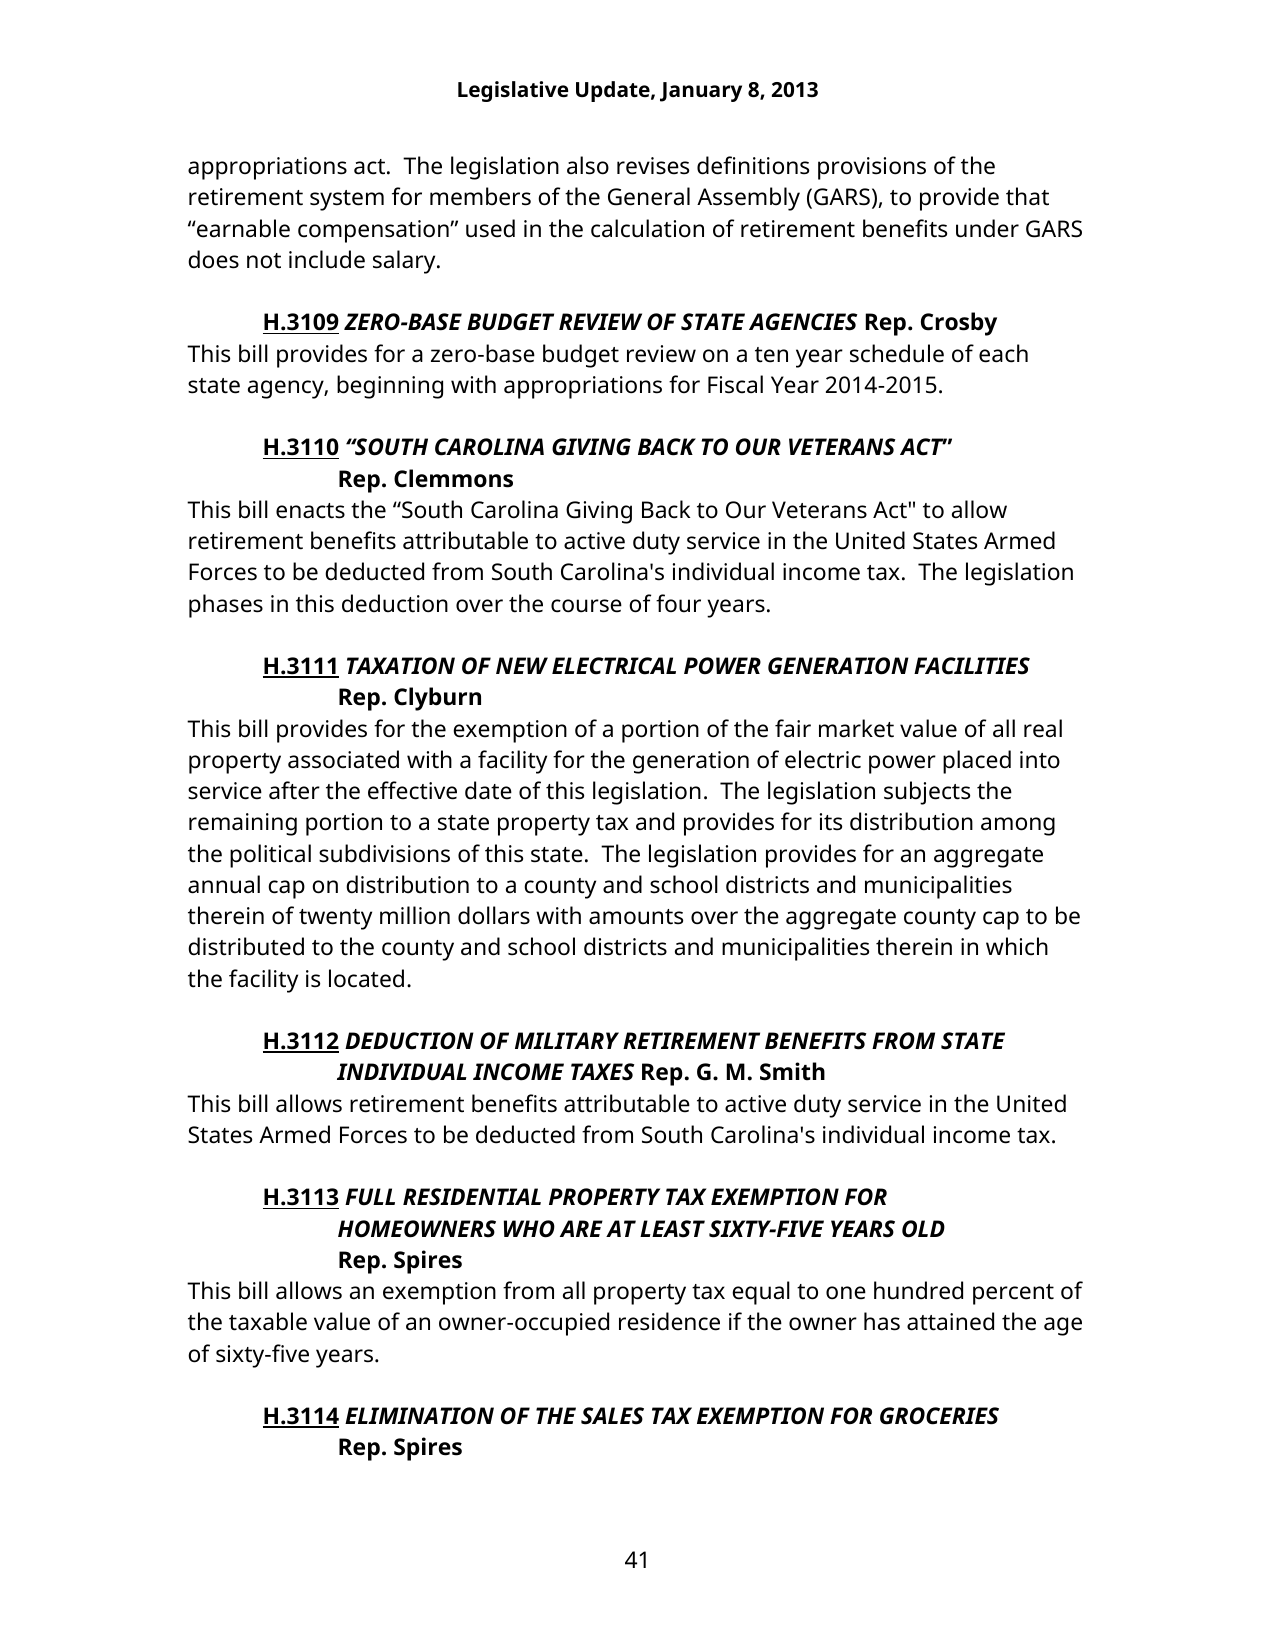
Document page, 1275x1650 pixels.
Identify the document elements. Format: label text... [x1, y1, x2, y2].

text HOMEOWNERS WHO ARE AT LEAST SIXTY-FIVE YEARS OLD [187, 1212, 1087, 1244]
text H.3111 TAXATION OF NEW ELECTRICAL POWER GENERATION FACILITIES [187, 650, 1087, 681]
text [187, 150, 1087, 275]
text This bill enacts the “South Carolina Giving Back to Our Veterans Act" to allow retirement benefits attributable to active duty service in the United States Armed Forces to be deducted from South Carolina's individual income tax. The legislation phases in this deduction over the course of four years. [187, 494, 1087, 619]
text Rep. Spires [187, 1431, 1087, 1462]
text This bill provides for a zero-base budget review on a ten year schedule of each state agency, beginning with appropriations for Fiscal Year 2014-2015. [187, 337, 1087, 400]
text H.3113 FULL RESIDENTIAL PROPERTY TAX EXEMPTION FOR [187, 1181, 1087, 1212]
text Rep. Clemmons [187, 462, 1087, 494]
text Rep. Clyburn [187, 681, 1087, 712]
text This bill allows an exemption from all property tax equal to one hundred percent of the taxable value of an owner-occupied residence if the owner has attained the age of sixty-five years. [187, 1275, 1087, 1369]
text H.3110 “SOUTH CAROLINA GIVING BACK TO OUR VETERANS ACT” [187, 431, 1087, 462]
text H.3112 DEDUCTION OF MILITARY RETIREMENT BENEFITS FROM STATE [187, 1025, 1087, 1056]
text This bill provides for the exemption of a portion of the fair market value of all real property associated with a facility for the generation of electric power placed into service after the effective date of this legislation. The legislation subjects the remaining portion to a state property tax and provides for its distribution among the political subdivisions of this state. The legislation provides for an aggregate annual cap on distribution to a county and school districts and municipalities therein of twenty million dollars with amounts over the aggregate county cap to be distributed to the county and school districts and municipalities therein in which the facility is located. [187, 712, 1087, 994]
text Rep. Spires [187, 1244, 1087, 1275]
text INDIVIDUAL INCOME TAXES Rep. G. M. Smith [187, 1056, 1087, 1087]
text H.3109 ZERO-BASE BUDGET REVIEW OF STATE AGENCIES Rep. Crosby [187, 306, 1087, 337]
text This bill allows retirement benefits attributable to active duty service in the United States Armed Forces to be deducted from South Carolina's individual income tax. [187, 1087, 1087, 1150]
text H.3114 ELIMINATION OF THE SALES TAX EXEMPTION FOR GROCERIES [187, 1400, 1087, 1431]
